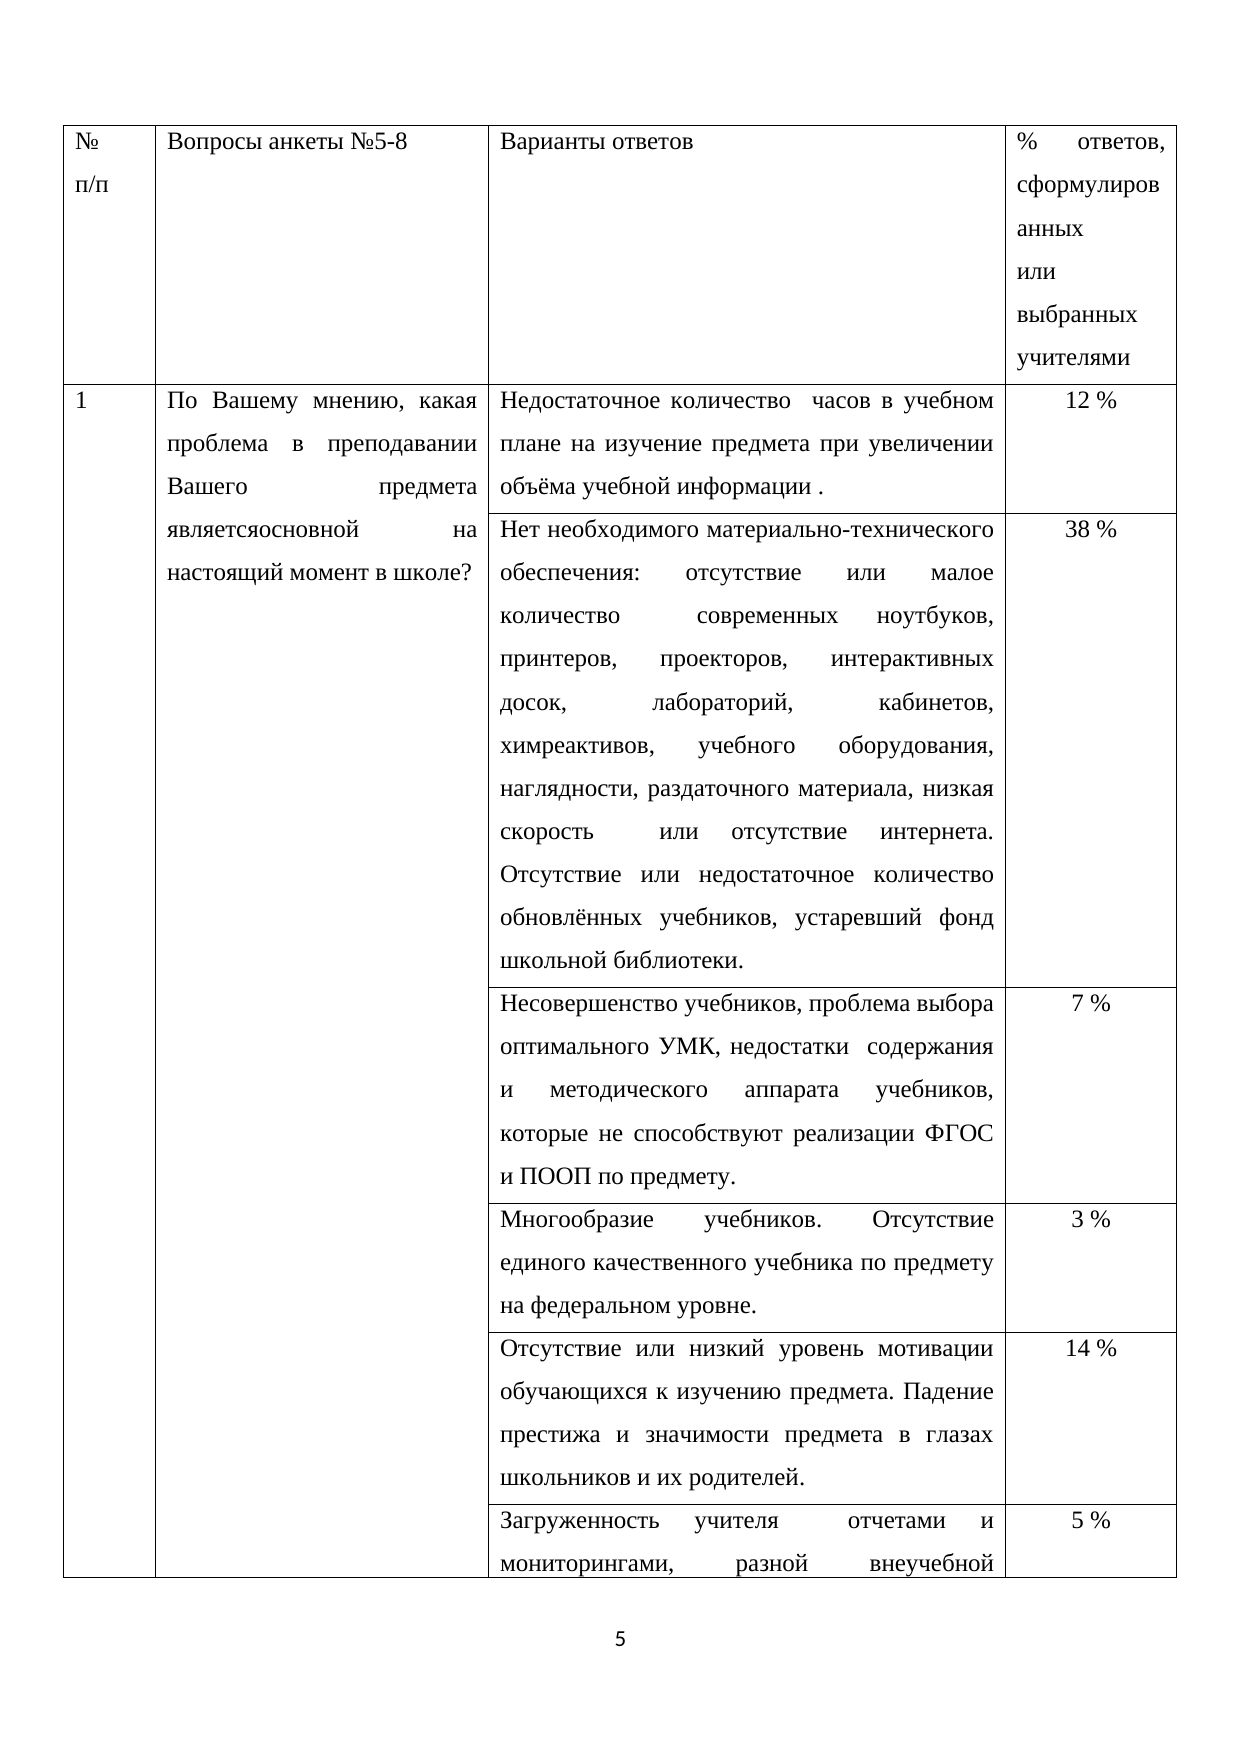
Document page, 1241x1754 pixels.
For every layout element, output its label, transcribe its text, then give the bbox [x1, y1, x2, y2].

table_cell По Вашему мнению, какая проблема в преподавании Вашего предмета являетсяосновной на настоящий момент в школе? [156, 385, 488, 1577]
table_cell 14 % [1006, 1333, 1176, 1504]
table_cell Нет необходимого материально-технического обеспечения: отсутствие или малое количество современных ноутбуков, принтеров, проекторов, интерактивных досок, лабораторий, кабинетов, химреактивов, учебного оборудования, наглядности, раздаточного материала, низкая скорость или отсутствие интернета. Отсутствие или недостаточное количество обновлённых учебников, устаревший фонд школьной библиотеки. [489, 514, 1005, 987]
table_cell Отсутствие или низкий уровень мотивации обучающихся к изучению предмета. Падение престижа и значимости предмета в глазах школьников и их родителей. [489, 1333, 1005, 1504]
table_cell Многообразие учебников. Отсутствие единого качественного учебника по предмету на федеральном уровне. [489, 1204, 1005, 1332]
table_header Вопросы анкеты №5-8 [156, 126, 488, 384]
table_cell Несовершенство учебников, проблема выбора оптимального УМК, недостатки содержания и методического аппарата учебников, которые не способствуют реализации ФГОС и ПООП по предмету. [489, 988, 1005, 1203]
table_cell 7 % [1006, 988, 1176, 1203]
table_cell 1 [64, 385, 155, 1577]
table_cell Недостаточное количество часов в учебном плане на изучение предмета при увеличении объёма учебной информации . [489, 385, 1005, 513]
table_cell 5 % [1006, 1505, 1176, 1577]
table_header Варианты ответов [489, 126, 1005, 384]
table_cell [489, 1505, 1005, 1577]
table_cell 12 % [1006, 385, 1176, 513]
table_cell 38 % [1006, 514, 1176, 987]
table_header % ответов, сформулированных или выбранных учителями [1006, 126, 1176, 384]
table_header № п/п [64, 126, 155, 384]
table_cell 3 % [1006, 1204, 1176, 1332]
